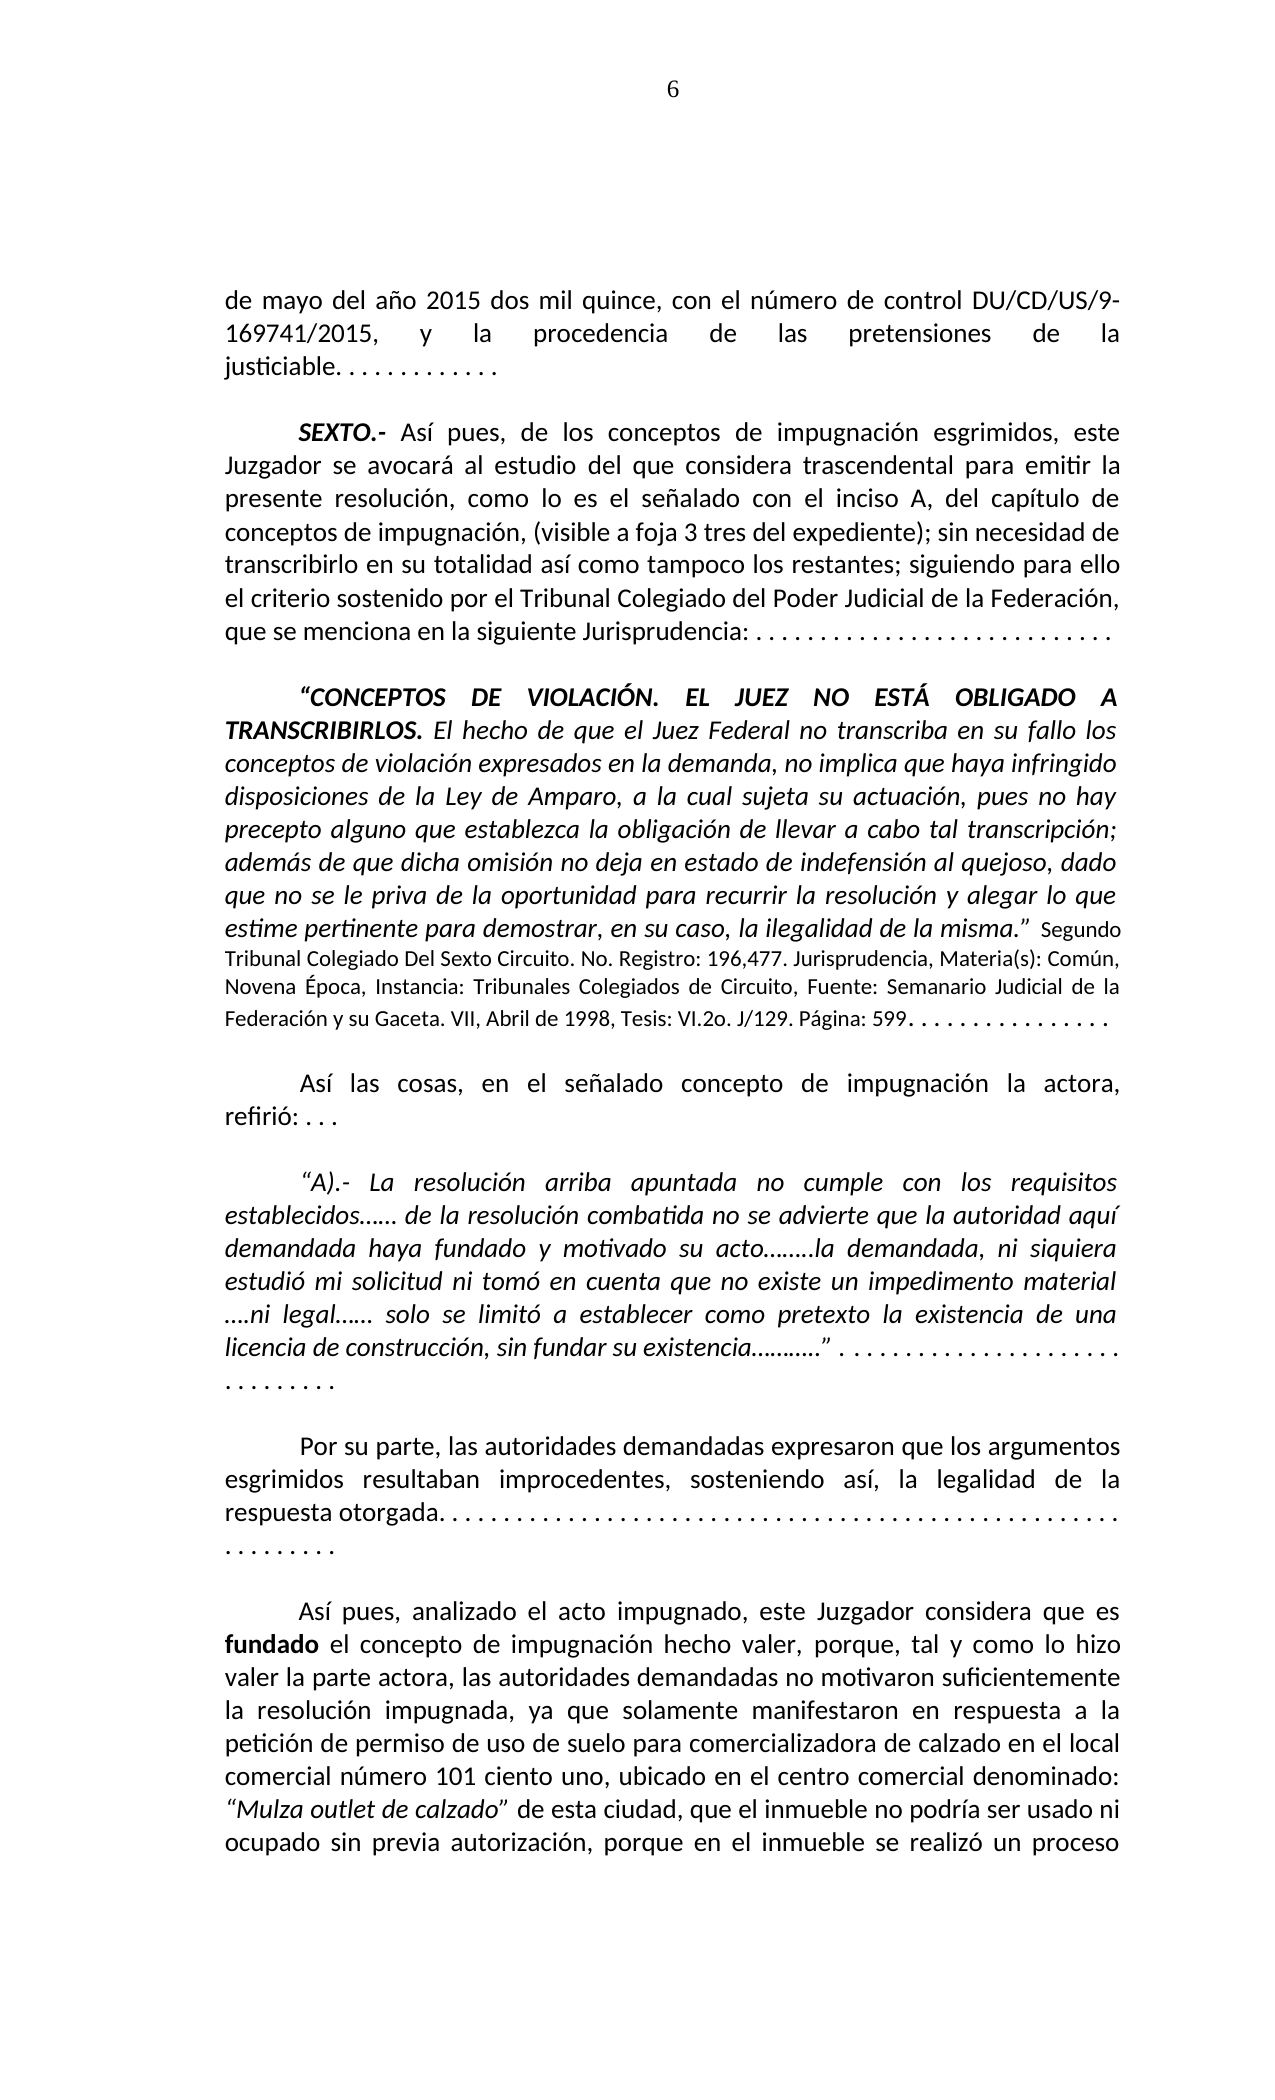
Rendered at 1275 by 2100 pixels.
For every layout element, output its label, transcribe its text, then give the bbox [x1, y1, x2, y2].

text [224, 1594, 1121, 1858]
text “A).- La resolución arriba apuntada no cumple con los requisitos establecidos…… de la resolución combatida no se advierte que la autoridad aquí demandada haya fundado y motivado su acto……..la demandada, ni siquiera estudió mi solicitud ni tomó en cuenta que no existe un impedimento material ….ni legal…… solo se limitó a establecer como pretexto la existencia de una licencia de construcción, sin fundar su existencia………..” . . . . . . . . . . . . . . . . . . . . . . . . . . . . . . . [224, 1165, 1121, 1396]
text SEXTO.- Así pues, de los conceptos de impugnación esgrimidos, este Juzgador se avocará al estudio del que considera trascendental para emitir la presente resolución, como lo es el señalado con el inciso A, del capítulo de conceptos de impugnación, (visible a foja 3 tres del expediente); sin necesidad de transcribirlo en su totalidad así como tampoco los restantes; siguiendo para ello el criterio sostenido por el Tribunal Colegiado del Poder Judicial de la Federación, que se menciona en la siguiente Jurisprudencia: . . . . . . . . . . . . . . . . . . . . . . . . . . . . [224, 416, 1121, 647]
text Así las cosas, en el señalado concepto de impugnación la actora, refirió: . . . [224, 1066, 1121, 1132]
text Por su parte, las autoridades demandadas expresaron que los argumentos esgrimidos resultaban improcedentes, sosteniendo así, la legalidad de la respuesta otorgada. . . . . . . . . . . . . . . . . . . . . . . . . . . . . . . . . . . . . . . . . . . . . . . . . . . . . . . . . . . . . . [224, 1429, 1121, 1561]
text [224, 283, 1121, 383]
text “CONCEPTOS DE VIOLACIÓN. EL JUEZ NO ESTÁ OBLIGADO A TRANSCRIBIRLOS. El hecho de que el Juez Federal no transcriba en su fallo los conceptos de violación expresados en la demanda, no implica que haya infringido disposiciones de la Ley de Amparo, a la cual sujeta su actuación, pues no hay precepto alguno que establezca la obligación de llevar a cabo tal transcripción; además de que dicha omisión no deja en estado de indefensión al quejoso, dado que no se le priva de la oportunidad para recurrir la resolución y alegar lo que estime pertinente para demostrar, en su caso, la ilegalidad de la misma.” Segundo Tribunal Colegiado Del Sexto Circuito. No. Registro: 196,477. Jurisprudencia, Materia(s): Común, Novena Época, Instancia: Tribunales Colegiados de Circuito, Fuente: Semanario Judicial de la Federación y su Gaceta. VII, Abril de 1998, Tesis: VI.2o. J/129. Página: 599. . . . . . . . . . . . . . . . [224, 680, 1121, 1033]
